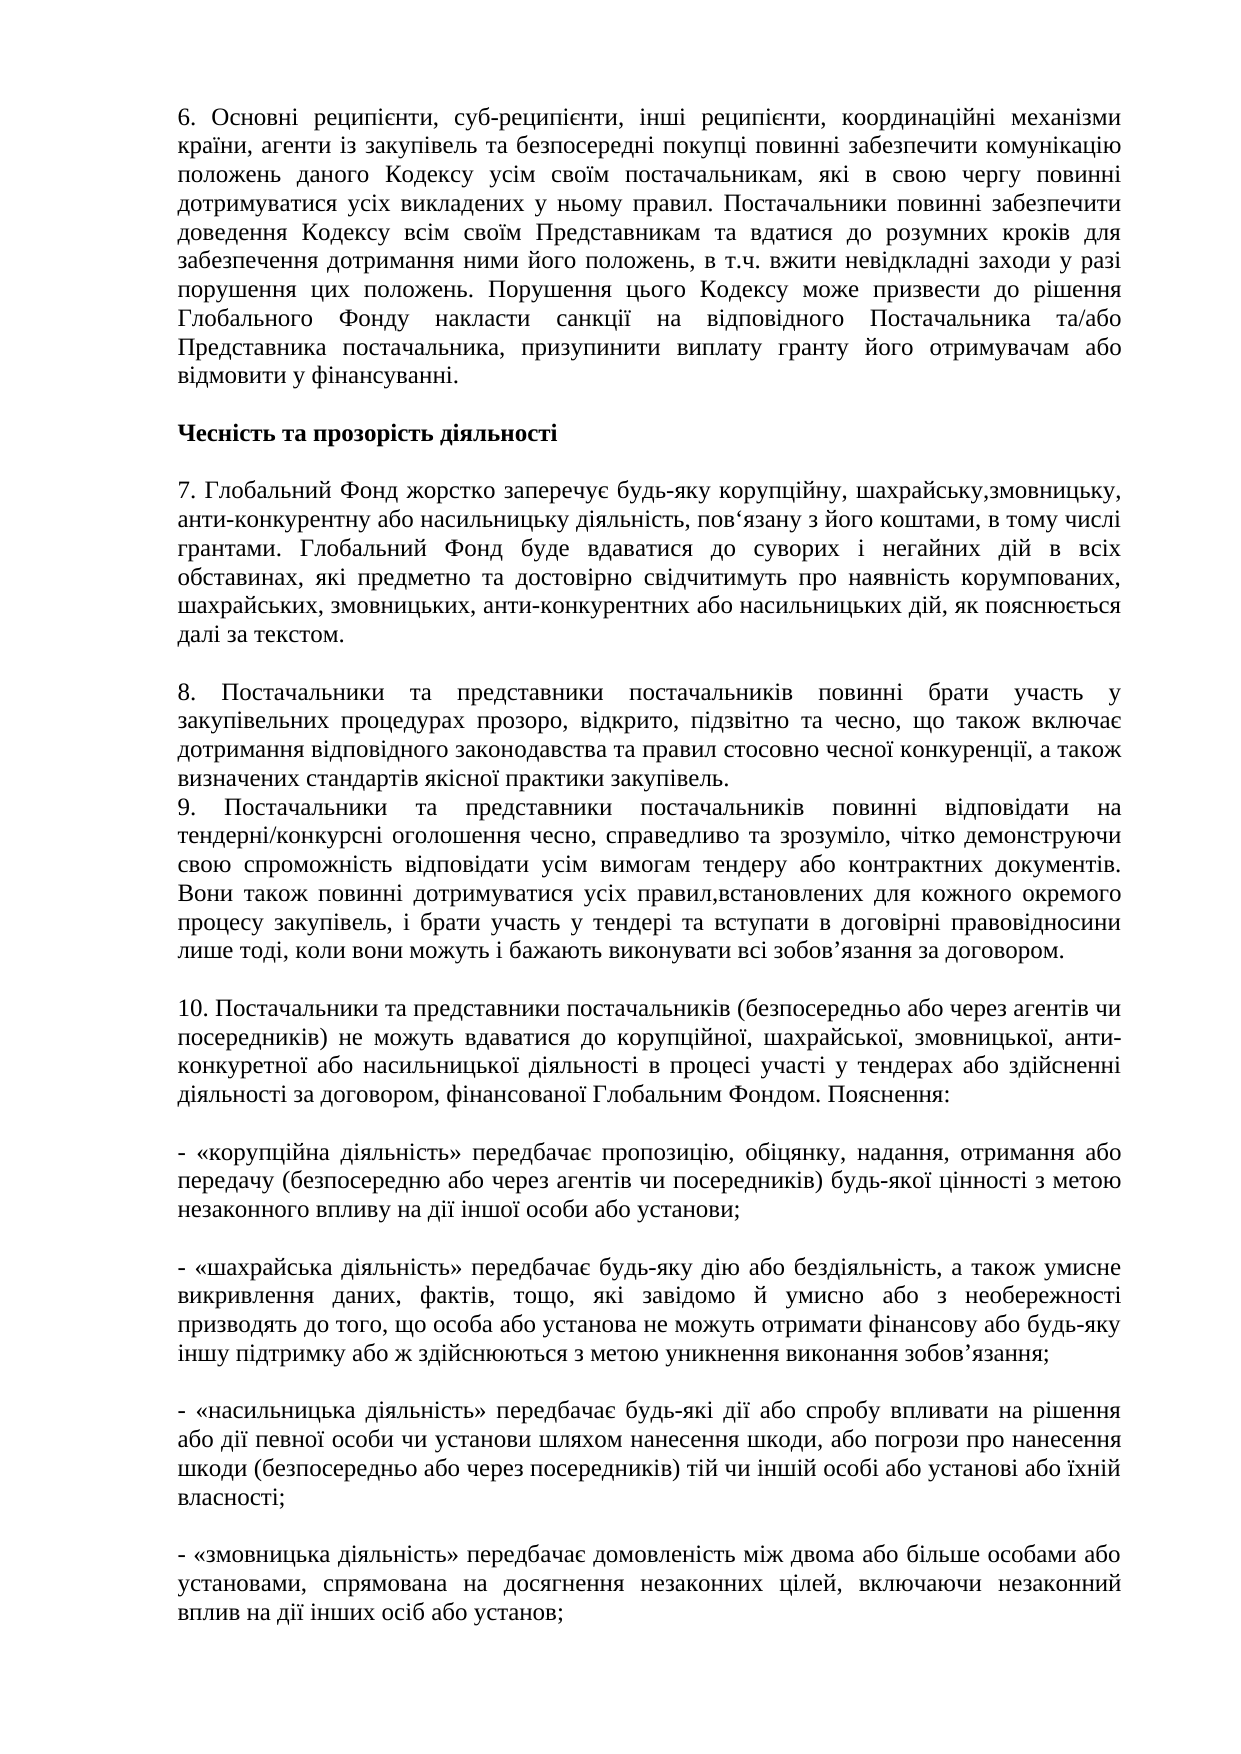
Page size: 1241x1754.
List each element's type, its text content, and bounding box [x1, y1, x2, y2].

text 8. Постачальники та представники постачальників повинні брати участь у закупівельних процедурах прозоро, відкрито, підзвітно та чесно, що також включає дотримання відповідного законодавства та правил стосовно чесної конкуренції, а також визначених стандартів якісної практики закупівель. [177, 677, 1122, 792]
text - «шахрайська діяльність» передбачає будь-яку дію або бездіяльність, а також умисне викривлення даних, фактів, тощо, які завідомо й умисно або з необережності призводять до того, що особа або установа не можуть отримати фінансову або будь-яку іншу підтримку або ж здійснюються з метою уникнення виконання зобов’язання; [177, 1252, 1122, 1367]
text 6. Основні реципієнти, суб-реципієнти, інші реципієнти, координаційні механізми країни, агенти із закупівель та безпосередні покупці повинні забезпечити комунікацію положень даного Кодексу усім своїм постачальникам, які в свою чергу повинні дотримуватися усіх викладених у ньому правил. Постачальники повинні забезпечити доведення Кодексу всім своїм Представникам та вдатися до розумних кроків для забезпечення дотримання ними його положень, в т.ч. вжити невідкладні заходи у разі порушення цих положень. Порушення цього Кодексу може призвести до рішення Глобального Фонду накласти санкції на відповідного Постачальника та/або Представника постачальника, призупинити виплату гранту його отримувачам або відмовити у фінансуванні. [177, 102, 1122, 389]
text - «насильницька діяльність» передбачає будь-які дії або спробу впливати на рішення або дії певної особи чи установи шляхом нанесення шкоди, або погрози про нанесення шкоди (безпосередньо або через посередників) тій чи іншій особі або установі або їхній власності; [177, 1396, 1122, 1511]
text - «змовницька діяльність» передбачає домовленість між двома або більше особами або установами, спрямована на досягнення незаконних цілей, включаючи незаконний вплив на дії інших осіб або установ; [177, 1539, 1122, 1626]
text 10. Постачальники та представники постачальників (безпосередньо або через агентів чи посередників) не можуть вдаватися до корупційної, шахрайської, змовницької, анти-конкуретної або насильницької діяльності в процесі участі у тендерах або здійсненні діяльності за договором, фінансованої Глобальним Фондом. Пояснення: [177, 993, 1122, 1108]
text Чесність та прозорість діяльності [177, 418, 1122, 447]
text 9. Постачальники та представники постачальників повинні відповідати на тендерні/конкурсні оголошення чесно, справедливо та зрозуміло, чітко демонструючи свою спроможність відповідати усім вимогам тендеру або контрактних документів. Вони також повинні дотримуватися усіх правил,встановлених для кожного окремого процесу закупівель, і брати участь у тендері та вступати в договірні правовідносини лише тоді, коли вони можуть і бажають виконувати всі зобов’язання за договором. [177, 792, 1122, 964]
text - «корупційна діяльність» передбачає пропозицію, обіцянку, надання, отримання або передачу (безпосередню або через агентів чи посередників) будь-якої цінності з метою незаконного впливу на дії іншої особи або установи; [177, 1137, 1122, 1223]
text 7. Глобальний Фонд жорстко заперечує будь-яку корупційну, шахрайську,змовницьку, анти-конкурентну або насильницьку діяльність, пов‘язану з його коштами, в тому числі грантами. Глобальний Фонд буде вдаватися до суворих і негайних дій в всіх обставинах, які предметно та достовірно свідчитимуть про наявність корумпованих, шахрайських, змовницьких, анти-конкурентних або насильницьких дій, як пояснюється далі за текстом. [177, 476, 1122, 648]
